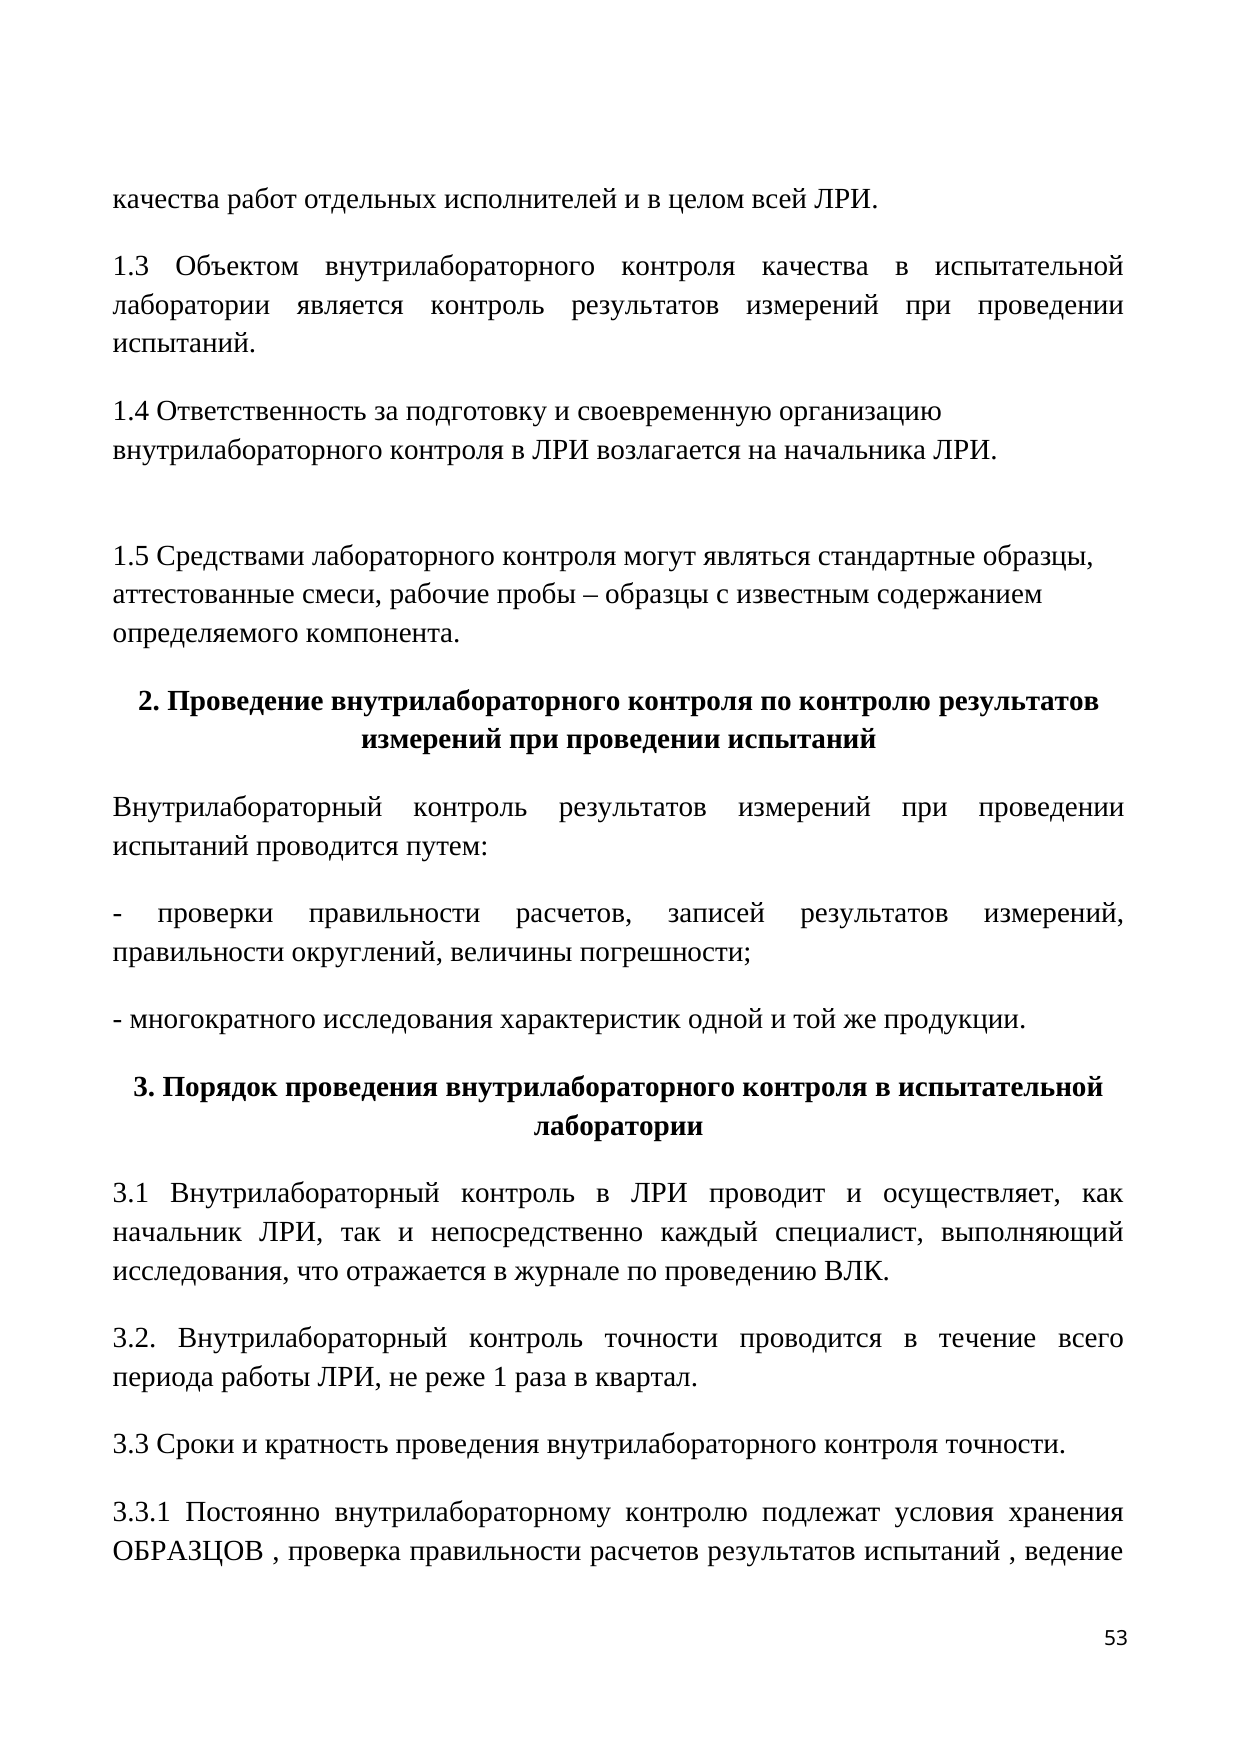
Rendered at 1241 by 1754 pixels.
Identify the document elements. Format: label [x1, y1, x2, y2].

table_cell [111, 150, 1126, 1568]
